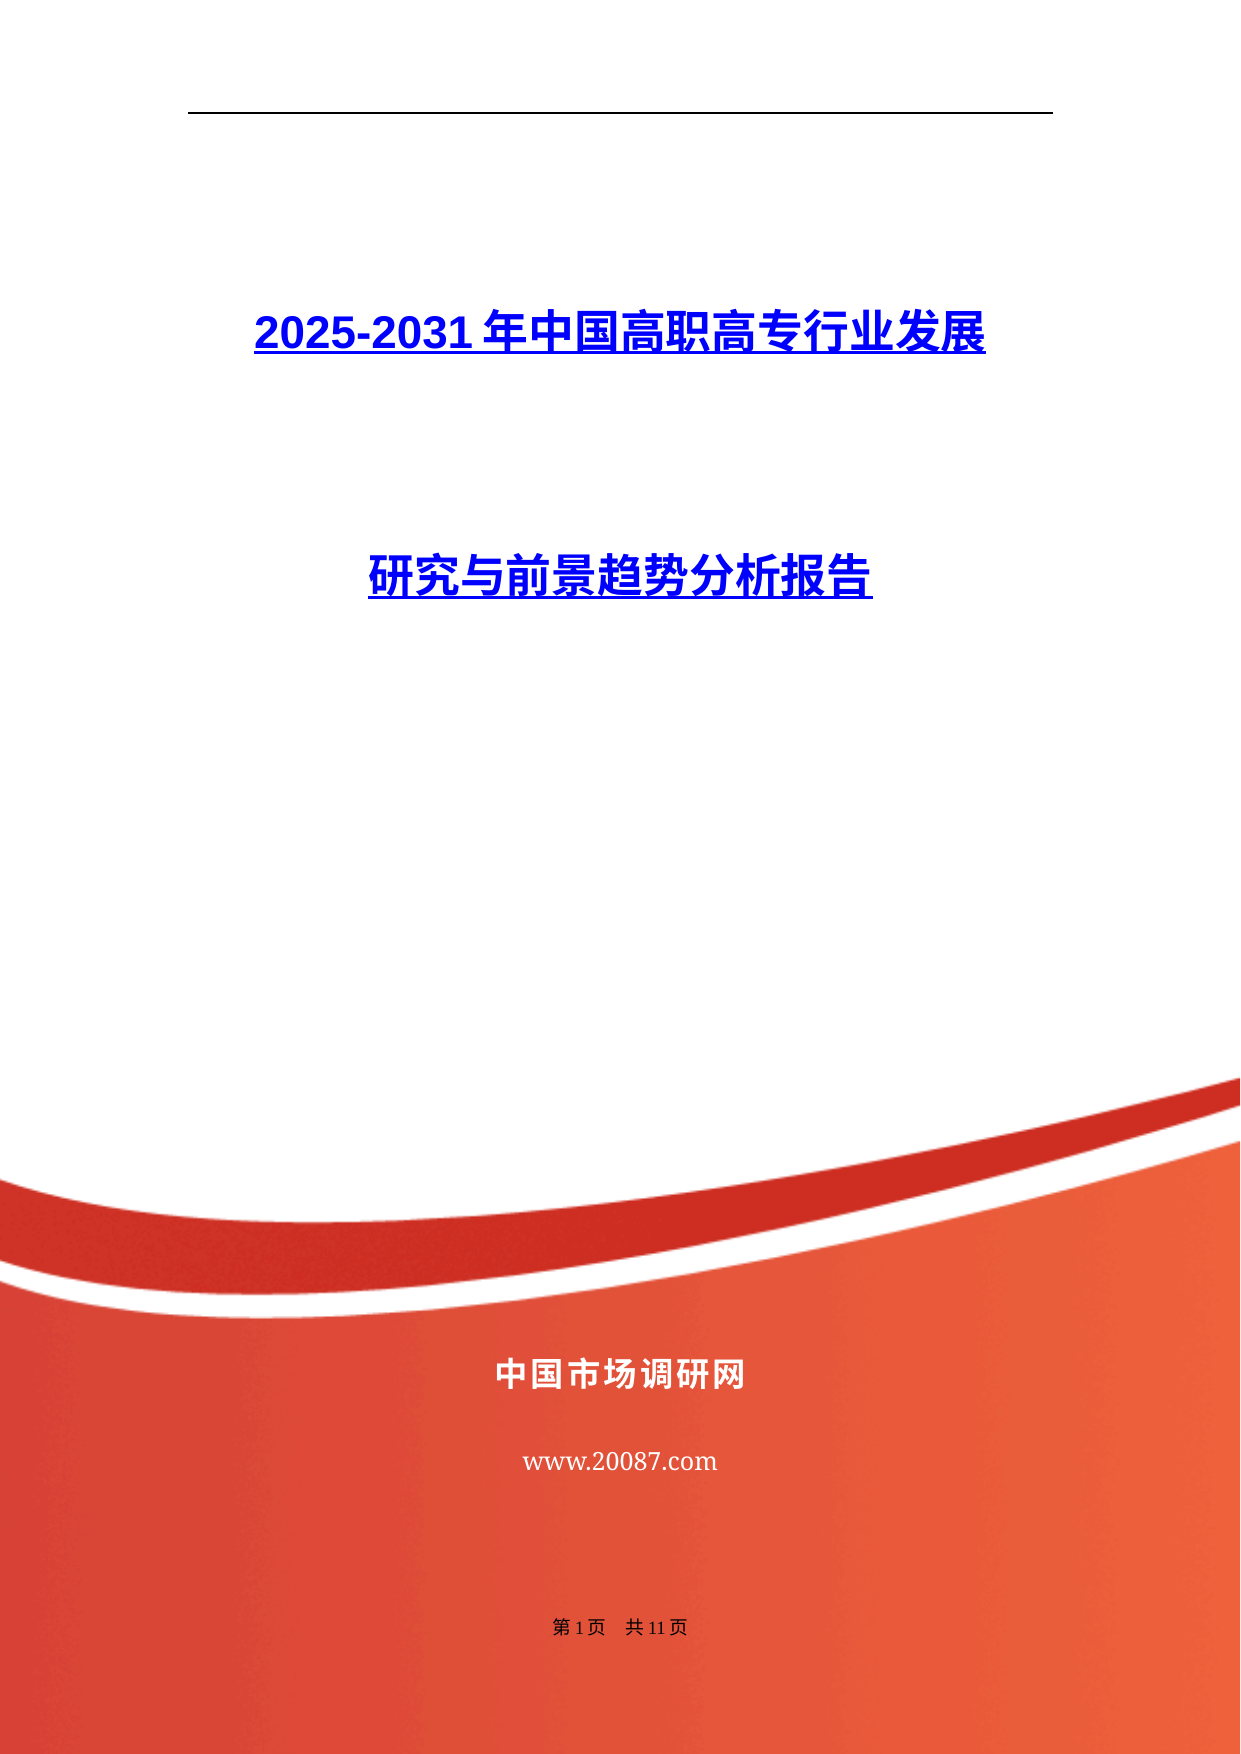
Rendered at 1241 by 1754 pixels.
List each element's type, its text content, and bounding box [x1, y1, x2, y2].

subtitle 中国市场调研网 [187, 1339, 1053, 1404]
picture [0, 1006, 1241, 1754]
table_header 2025-2031年中国高职高专行业发展研究与前景趋势分析报告 [188, 207, 1053, 773]
text www.20087.com [187, 1428, 1053, 1493]
